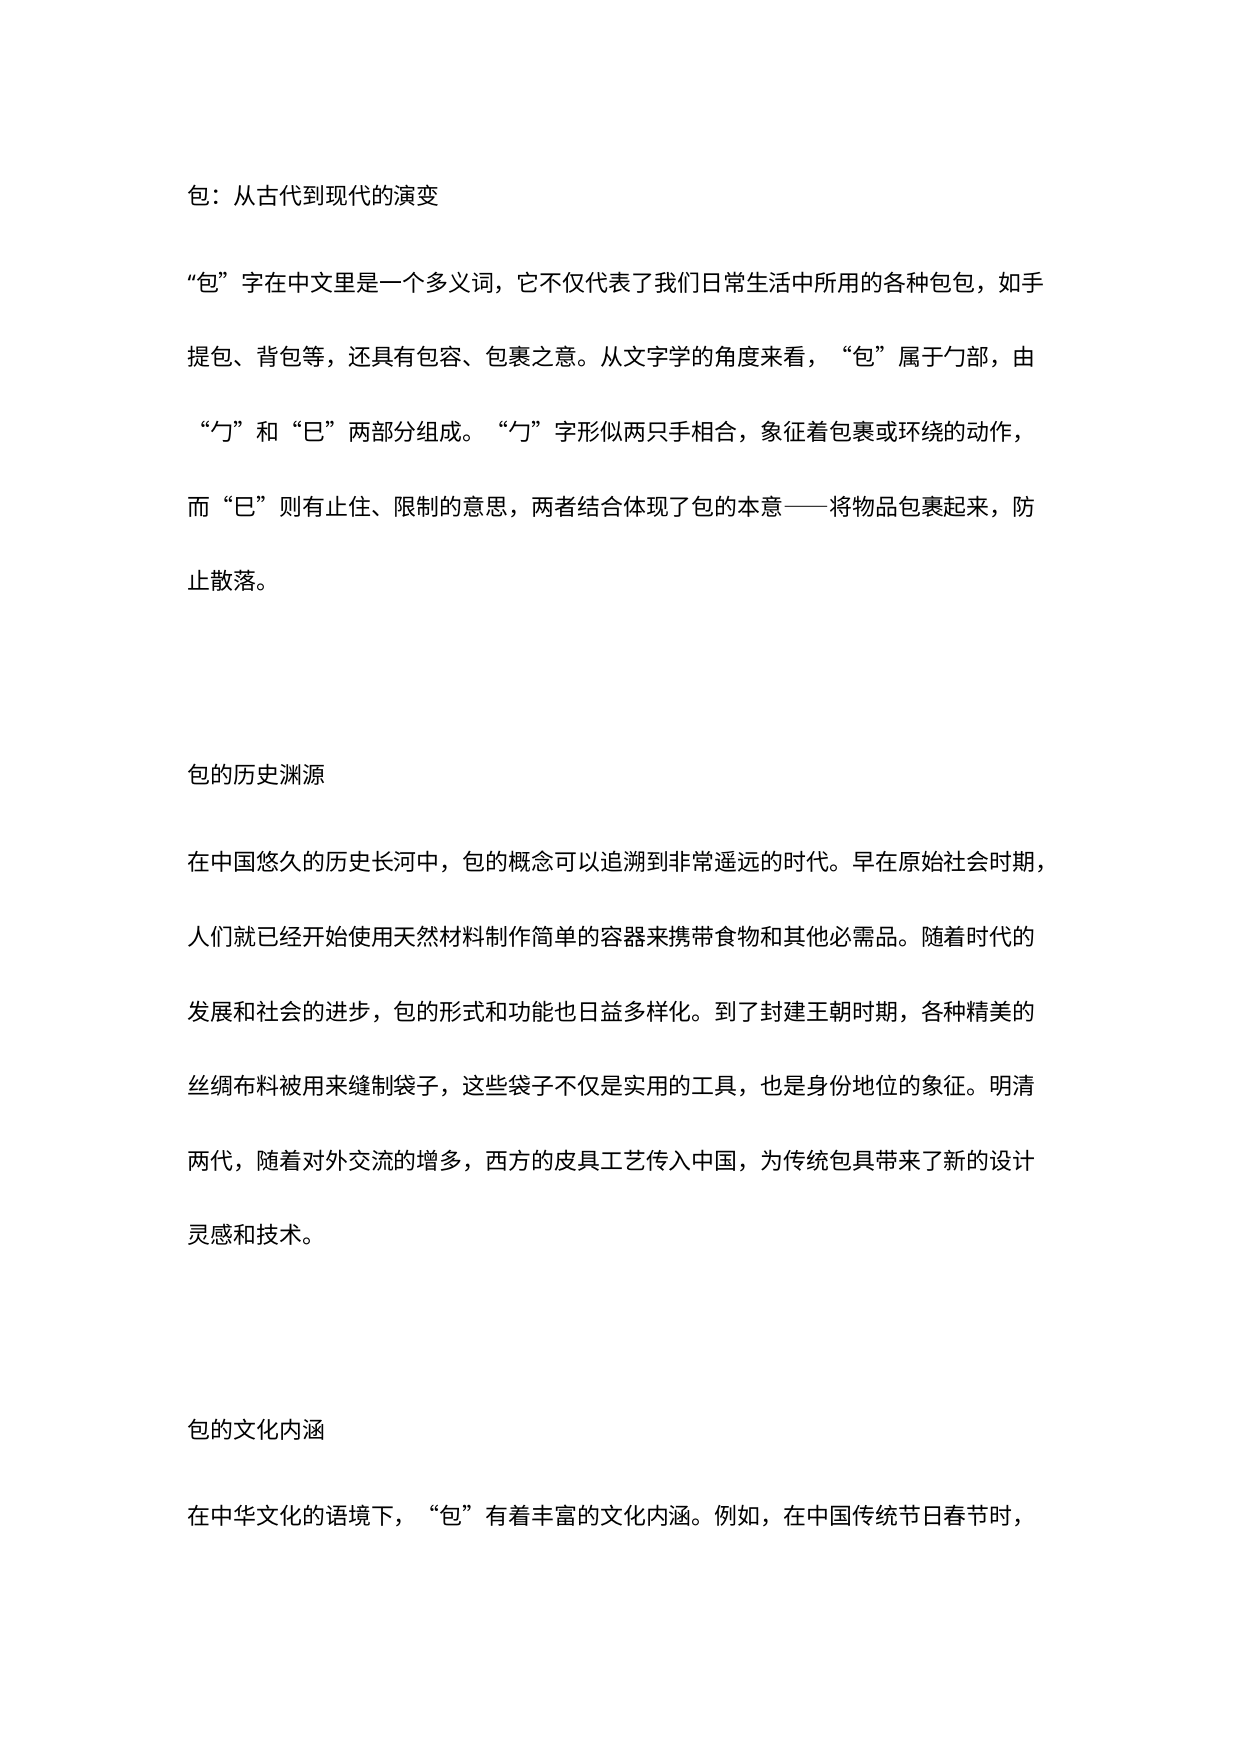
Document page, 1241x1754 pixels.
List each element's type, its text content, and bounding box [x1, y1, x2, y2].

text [187, 1482, 1053, 1547]
text 包：从古代到现代的演变 [187, 162, 1053, 227]
text 包的文化内涵 [187, 1396, 1053, 1461]
text 包的历史渊源 [187, 742, 1053, 807]
text “包”字在中文里是一个多义词，它不仅代表了我们日常生活中所用的各种包包，如手提包、背包等，还具有包容、包裹之意。从文字学的角度来看，“包”属于勹部，由“勹”和“巳”两部分组成。“勹”字形似两只手相合，象征着包裹或环绕的动作，而“巳”则有止住、限制的意思，两者结合体现了包的本意——将物品包裹起来，防止散落。 [187, 248, 1053, 612]
text 在中国悠久的历史长河中，包的概念可以追溯到非常遥远的时代。早在原始社会时期，人们就已经开始使用天然材料制作简单的容器来携带食物和其他必需品。随着时代的发展和社会的进步，包的形式和功能也日益多样化。到了封建王朝时期，各种精美的丝绸布料被用来缝制袋子，这些袋子不仅是实用的工具，也是身份地位的象征。明清两代，随着对外交流的增多，西方的皮具工艺传入中国，为传统包具带来了新的设计灵感和技术。 [187, 828, 1053, 1267]
